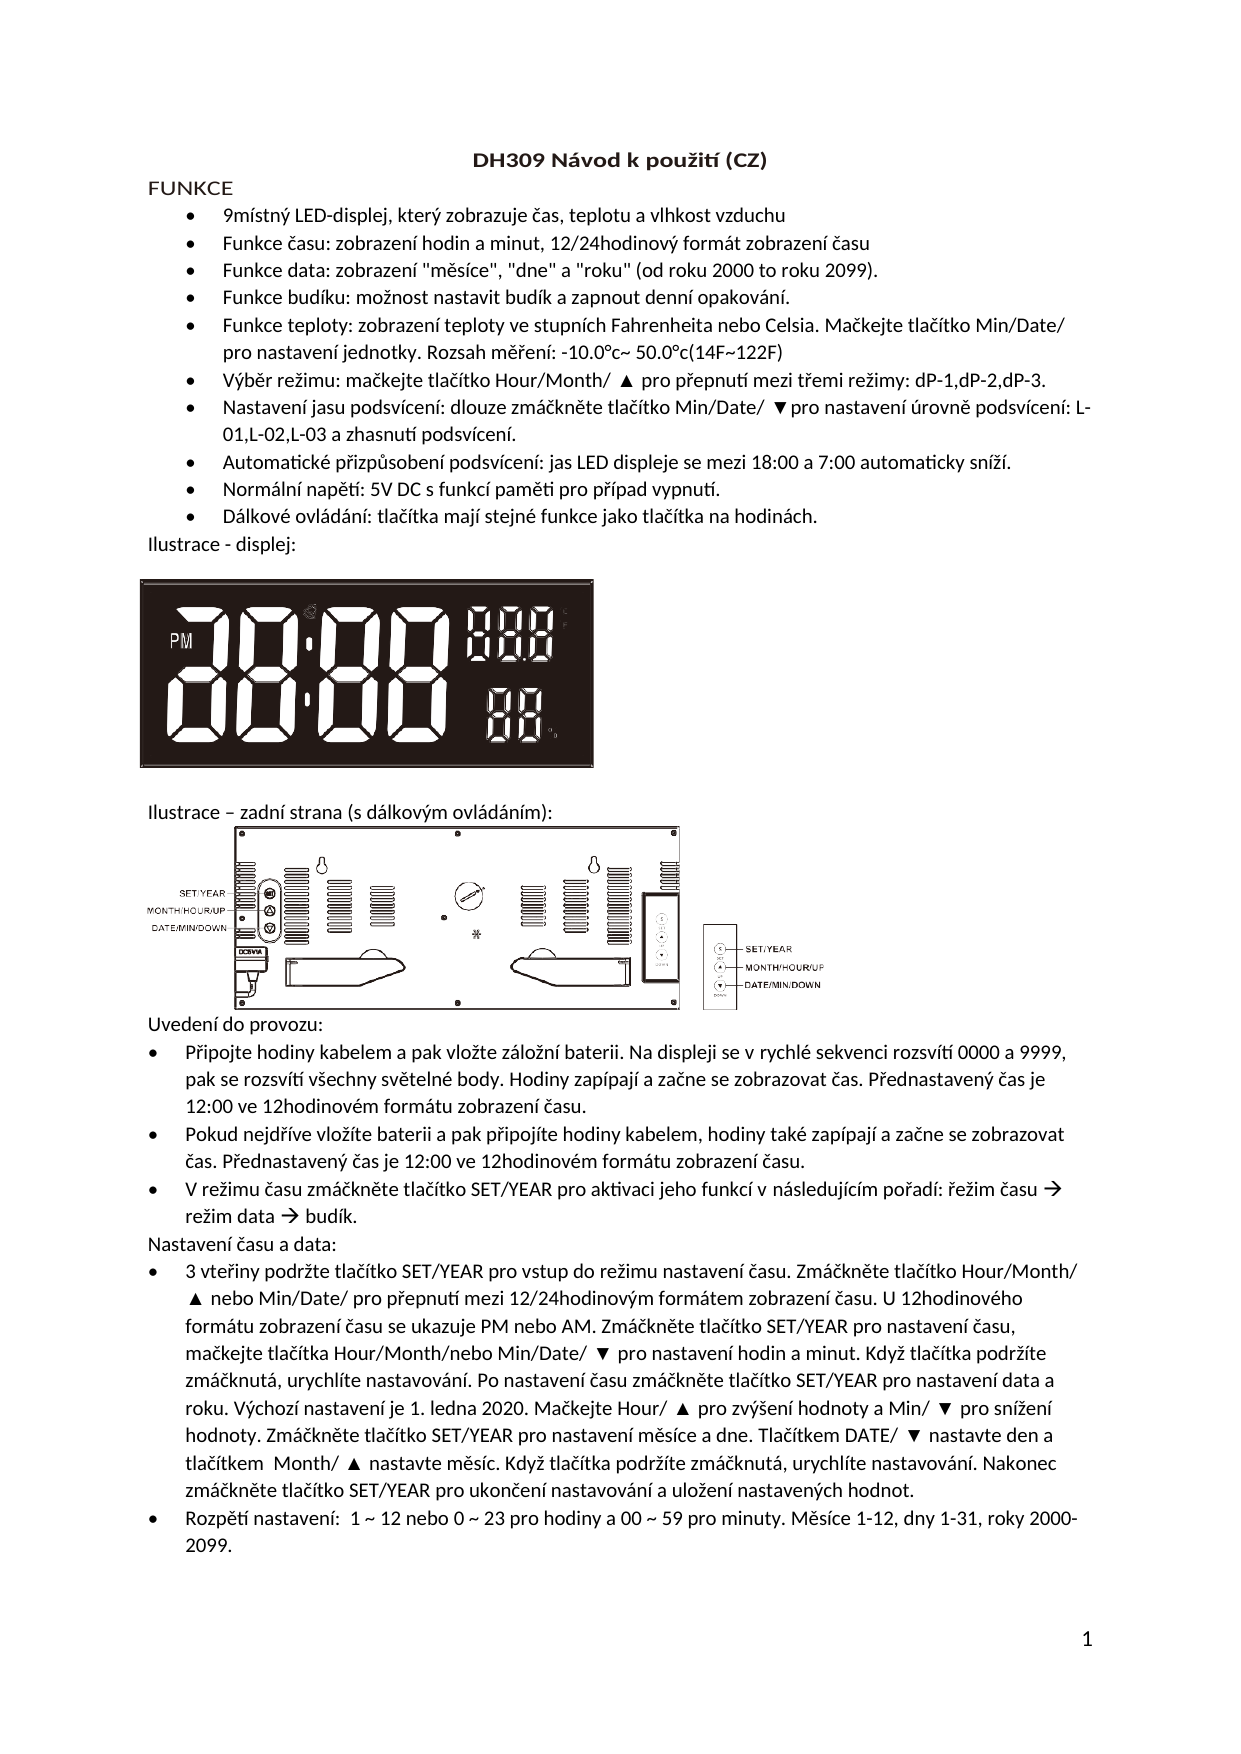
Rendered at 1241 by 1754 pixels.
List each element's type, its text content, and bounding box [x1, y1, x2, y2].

picture [147, 826, 680, 1010]
text Uvedení do provozu: [148, 1012, 1093, 1037]
text DH309 Návod k použití (CZ) [148, 148, 1093, 173]
list Nastavení jasu podsvícení: dlouze zmáčkněte tlačítko Min/Date/ ▼pro nastavení úrovně podsvícení: L-01,L-02,L-03 a zhasnutí podsvícení. [185, 394, 1093, 447]
list Výběr režimu: mačkejte tlačítko Hour/Month/ ▲ pro přepnutí mezi třemi režimy: dP-1,dP-2,dP-3. [185, 367, 1093, 392]
list Dálkové ovládání: tlačítka mají stejné funkce jako tlačítka na hodinách. [185, 504, 1093, 529]
text FUNKCE [148, 175, 1093, 200]
list Rozpětí nastavení: 1 ~ 12 nebo 0 ~ 23 pro hodiny a 00 ~ 59 pro minuty. Měsíce 1-12, dny 1-31, roky 2000-2099. [148, 1505, 1093, 1557]
picture [703, 924, 824, 1010]
picture [139, 579, 594, 768]
text Ilustrace – zadní strana (s dálkovým ovládáním): [148, 799, 1093, 824]
list Pokud nejdříve vložíte baterii a pak připojíte hodiny kabelem, hodiny také zapípají a začne se zobrazovat čas. Přednastavený čas je 12:00 ve 12hodinovém formátu zobrazení času. [148, 1121, 1093, 1174]
list Normální napětí: 5V DC s funkcí paměti pro případ vypnutí. [185, 476, 1093, 502]
text Ilustrace - displej: [148, 531, 1093, 557]
list Funkce času: zobrazení hodin a minut, 12/24hodinový formát zobrazení času [185, 230, 1093, 255]
list 9místný LED-displej, který zobrazuje čas, teplotu a vlhkost vzduchu [185, 202, 1093, 228]
list Funkce data: zobrazení "měsíce", "dne" a "roku" (od roku 2000 to roku 2099). [185, 257, 1093, 283]
list Automatické přizpůsobení podsvícení: jas LED displeje se mezi 18:00 a 7:00 automaticky sníží. [185, 449, 1093, 474]
text Nastavení času a data: [148, 1231, 1093, 1256]
list 3 vteřiny podržte tlačítko SET/YEAR pro vstup do režimu nastavení času. Zmáčkněte tlačítko Hour/Month/ ▲ nebo Min/Date/ pro přepnutí mezi 12/24hodinovým formátem zobrazení času. U 12hodinového formátu zobrazení času se ukazuje PM nebo AM. Zmáčkněte tlačítko SET/YEAR pro nastavení času, mačkejte tlačítka Hour/Month/nebo Min/Date/ ▼ pro nastavení hodin a minut. Když tlačítka podržíte zmáčknutá, urychlíte nastavování. Po nastavení času zmáčkněte tlačítko SET/YEAR pro nastavení data a roku. Výchozí nastavení je 1. ledna 2020. Mačkejte Hour/ ▲ pro zvýšení hodnoty a Min/ ▼ pro snížení hodnoty. Zmáčkněte tlačítko SET/YEAR pro nastavení měsíce a dne. Tlačítkem DATE/ ▼ nastavte den a tlačítkem Month/ ▲ nastavte měsíc. Když tlačítka podržíte zmáčknutá, urychlíte nastavování. Nakonec zmáčkněte tlačítko SET/YEAR pro ukončení nastavování a uložení nastavených hodnot. [148, 1258, 1093, 1503]
list V režimu času zmáčkněte tlačítko SET/YEAR pro aktivaci jeho funkcí v následujícím pořadí: řežim času režim data budík. [148, 1176, 1093, 1229]
list Funkce teploty: zobrazení teploty ve stupních Fahrenheita nebo Celsia. Mačkejte tlačítko Min/Date/ pro nastavení jednotky. Rozsah měření: -10.0°c~ 50.0°c(14F~122F) [185, 312, 1093, 365]
list Funkce budíku: možnost nastavit budík a zapnout denní opakování. [185, 284, 1093, 310]
list Připojte hodiny kabelem a pak vložte záložní baterii. Na displeji se v rychlé sekvenci rozsvítí 0000 a 9999, pak se rozsvítí všechny světelné body. Hodiny zapípají a začne se zobrazovat čas. Přednastavený čas je 12:00 ve 12hodinovém formátu zobrazení času. [148, 1039, 1093, 1119]
